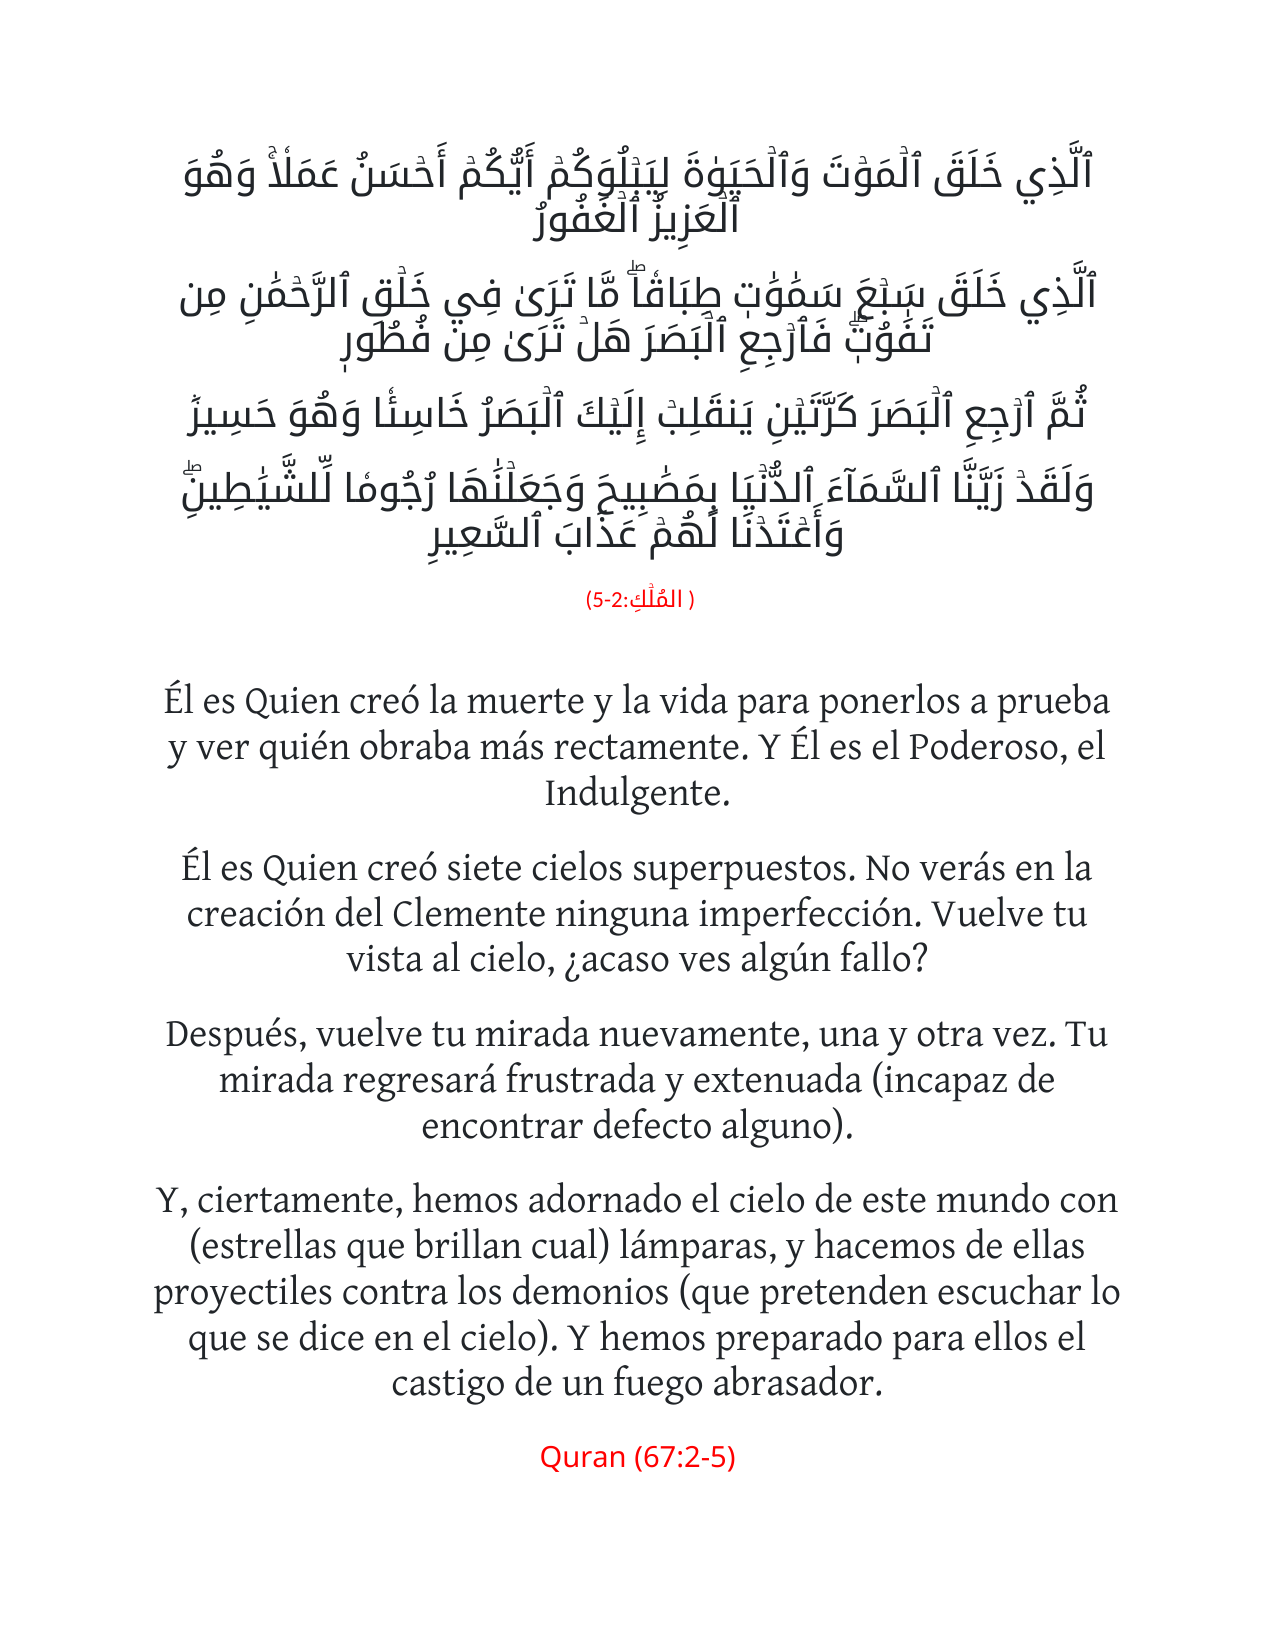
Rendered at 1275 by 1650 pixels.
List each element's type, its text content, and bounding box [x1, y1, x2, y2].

text Él es Quien creó la muerte y la vida para ponerlos a prueba y ver quién obraba más rectamente. Y Él es el Poderoso, el Indulgente. [150, 679, 1125, 816]
text ٱلَّذِي خَلَقَ ٱلۡمَوۡتَ وَٱلۡحَيَوٰةَ لِيَبۡلُوَكُمۡ أَيُّكُمۡ أَحۡسَنُ عَمَلٗاۚ وَهُوَ ٱلۡعَزِيزُ ٱلۡغَفُورُ [150, 150, 1125, 241]
text Quran (67:2-5) [150, 1436, 1125, 1476]
text Después, vuelve tu mirada nuevamente, una y otra vez. Tu mirada regresará frustrada y extenuada (incapaz de encontrar defecto alguno). [150, 1012, 1125, 1149]
text ثُمَّ ٱرۡجِعِ ٱلۡبَصَرَ كَرَّتَيۡنِ يَنقَلِبۡ إِلَيۡكَ ٱلۡبَصَرُ خَاسِئٗا وَهُوَ حَسِيرٞ [150, 390, 1125, 436]
text ٱلَّذِي خَلَقَ سَبۡعَ سَمَٰوَٰتٖ طِبَاقٗاۖ مَّا تَرَىٰ فِي خَلۡقِ ٱلرَّحۡمَٰنِ مِن تَفَٰوُتٖۖ فَٱرۡجِعِ ٱلۡبَصَرَ هَلۡ تَرَىٰ مِن فُطُورٖ [150, 270, 1125, 361]
text Y, ciertamente, hemos adornado el cielo de este mundo con (estrellas que brillan cual) lámparas, y hacemos de ellas proyectiles contra los demonios (que pretenden escuchar lo que se dice en el cielo). Y hemos preparado para ellos el castigo de un fuego abrasador. [150, 1178, 1125, 1407]
text وَلَقَدۡ زَيَّنَّا ٱلسَّمَآءَ ٱلدُّنۡيَا بِمَصَٰبِيحَ وَجَعَلۡنَٰهَا رُجُومٗا لِّلشَّيَٰطِينِۖ وَأَعۡتَدۡنَا لَهُمۡ عَذَابَ ٱلسَّعِيرِ [150, 465, 1125, 556]
text Él es Quien creó siete cielos superpuestos. No verás en la creación del Clemente ninguna imperfección. Vuelve tu vista al cielo, ¿acaso ves algún fallo? [150, 845, 1125, 983]
text (المُلۡكِ:2-5 ) [150, 585, 1125, 613]
